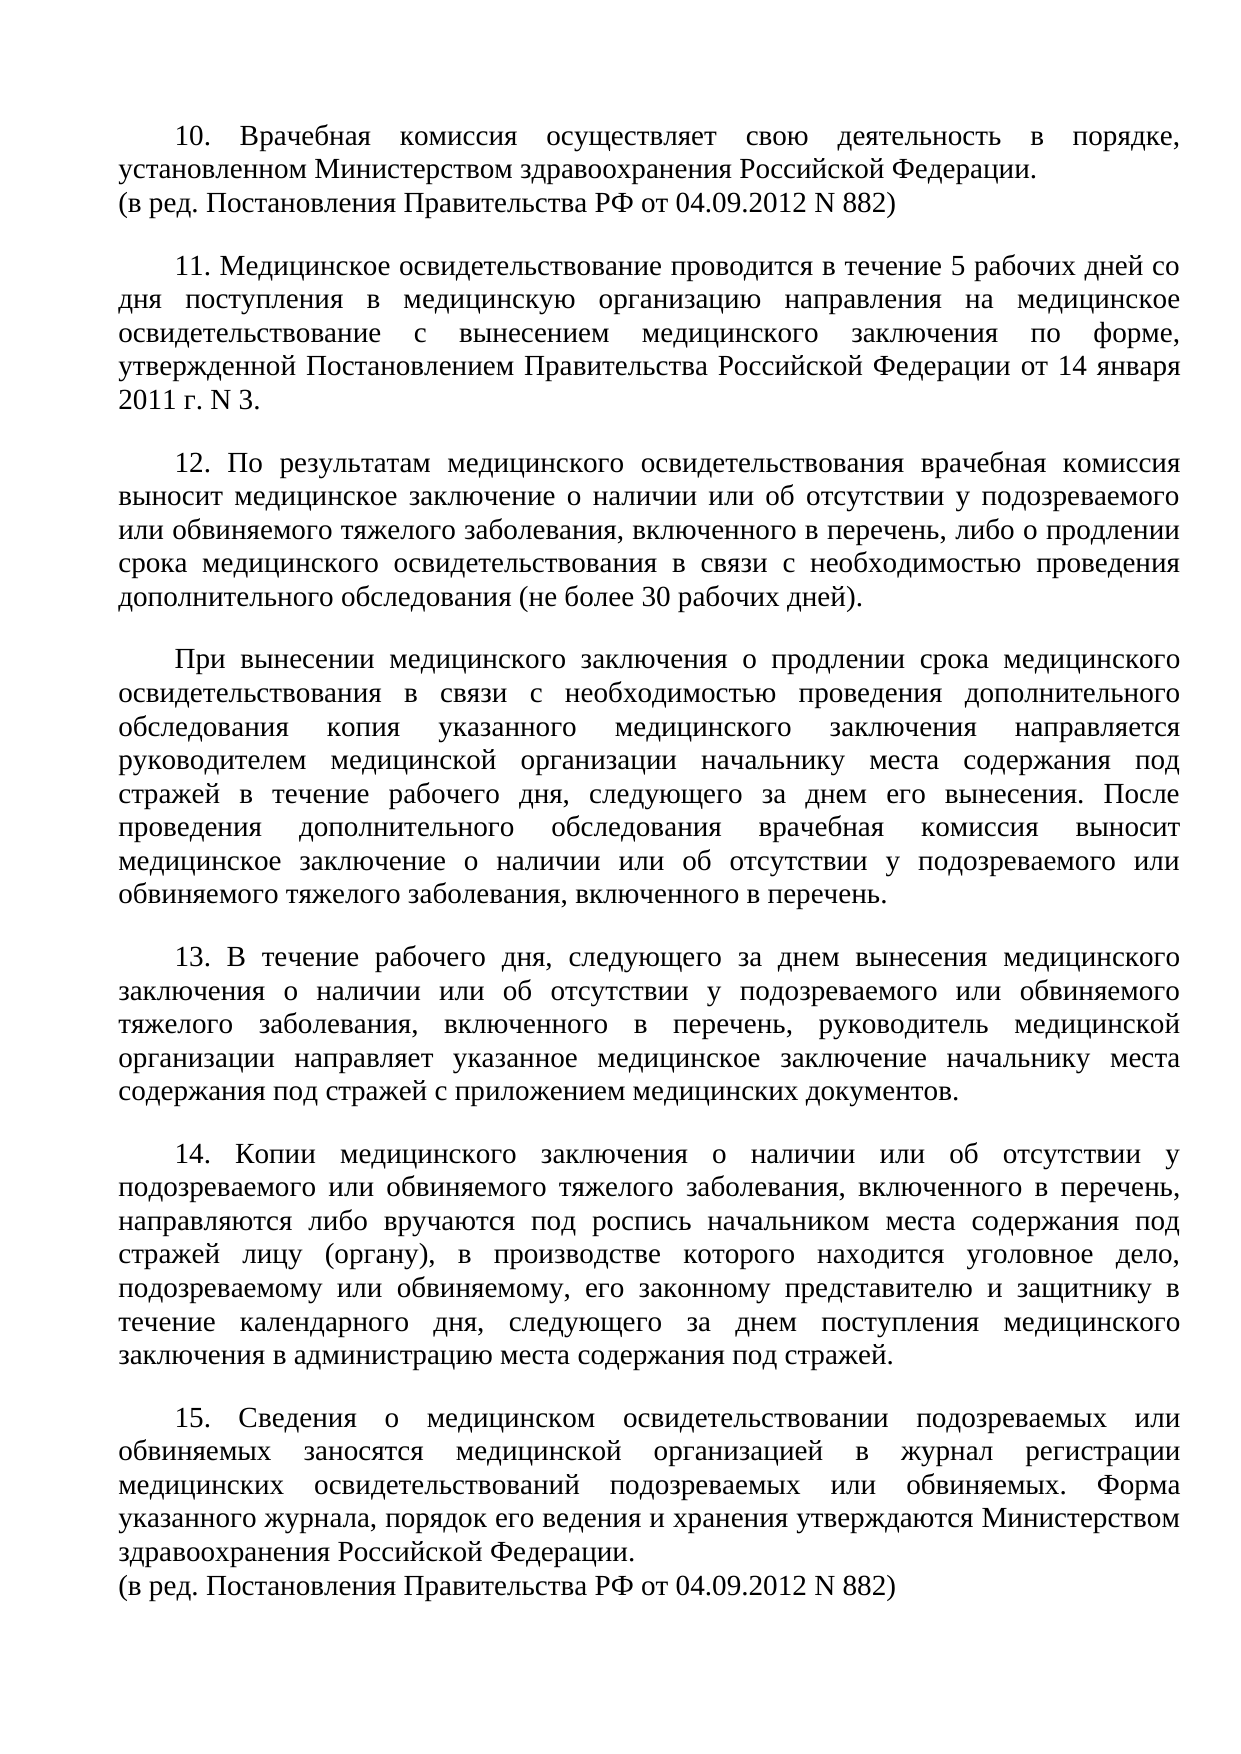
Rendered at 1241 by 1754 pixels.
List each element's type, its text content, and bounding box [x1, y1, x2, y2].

text (в ред. Постановления Правительства РФ от 04.09.2012 N 882) [118, 185, 1181, 219]
text 13. В течение рабочего дня, следующего за днем вынесения медицинского заключения о наличии или об отсутствии у подозреваемого или обвиняемого тяжелого заболевания, включенного в перечень, руководитель медицинской организации направляет указанное медицинское заключение начальнику места содержания под стражей с приложением медицинских документов. [118, 939, 1181, 1107]
text 11. Медицинское освидетельствование проводится в течение 5 рабочих дней со дня поступления в медицинскую организацию направления на медицинское освидетельствование с вынесением медицинского заключения по форме, утвержденной Постановлением Правительства Российской Федерации от 14 января 2011 г. N 3. [118, 248, 1181, 416]
text (в ред. Постановления Правительства РФ от 04.09.2012 N 882) [118, 1568, 1181, 1601]
text 10. Врачебная комиссия осуществляет свою деятельность в порядке, установленном Министерством здравоохранения Российской Федерации. [118, 118, 1181, 185]
text 12. По результатам медицинского освидетельствования врачебная комиссия выносит медицинское заключение о наличии или об отсутствии у подозреваемого или обвиняемого тяжелого заболевания, включенного в перечень, либо о продлении срока медицинского освидетельствования в связи с необходимостью проведения дополнительного обследования (не более 30 рабочих дней). [118, 445, 1181, 612]
text При вынесении медицинского заключения о продлении срока медицинского освидетельствования в связи с необходимостью проведения дополнительного обследования копия указанного медицинского заключения направляется руководителем медицинской организации начальнику места содержания под стражей в течение рабочего дня, следующего за днем его вынесения. После проведения дополнительного обследования врачебная комиссия выносит медицинское заключение о наличии или об отсутствии у подозреваемого или обвиняемого тяжелого заболевания, включенного в перечень. [118, 642, 1181, 910]
text 14. Копии медицинского заключения о наличии или об отсутствии у подозреваемого или обвиняемого тяжелого заболевания, включенного в перечень, направляются либо вручаются под роспись начальником места содержания под стражей лицу (органу), в производстве которого находится уголовное дело, подозреваемому или обвиняемому, его законному представителю и защитнику в течение календарного дня, следующего за днем поступления медицинского заключения в администрацию места содержания под стражей. [118, 1136, 1181, 1371]
text 15. Сведения о медицинском освидетельствовании подозреваемых или обвиняемых заносятся медицинской организацией в журнал регистрации медицинских освидетельствований подозреваемых или обвиняемых. Форма указанного журнала, порядок его ведения и хранения утверждаются Министерством здравоохранения Российской Федерации. [118, 1400, 1181, 1568]
